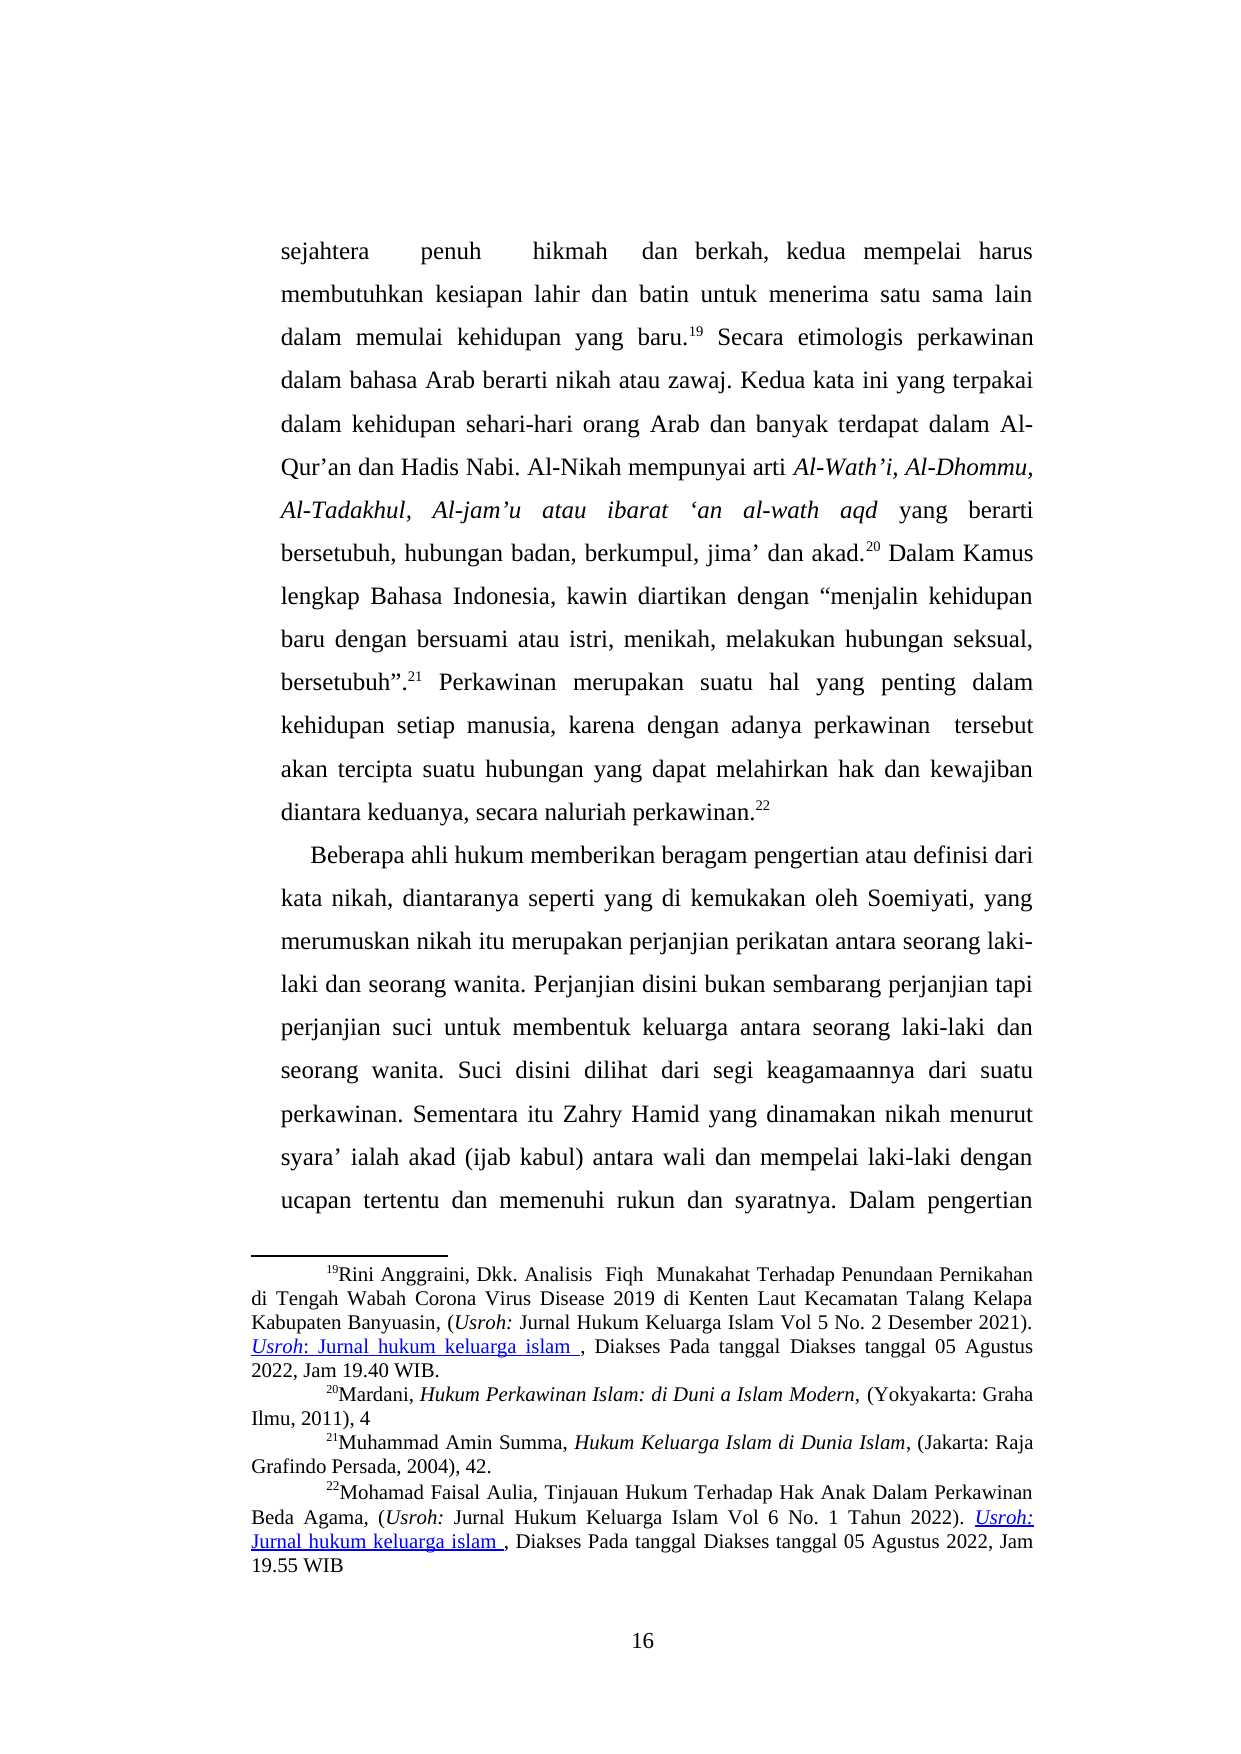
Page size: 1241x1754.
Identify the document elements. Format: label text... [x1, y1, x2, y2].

list Beberapa ahli hukum memberikan beragam pengertian atau definisi dari kata nikah, diantaranya seperti yang di kemukakan oleh Soemiyati, yang merumuskan nikah itu merupakan perjanjian perikatan antara seorang laki-laki dan seorang wanita. Perjanjian disini bukan sembarang perjanjian tapi perjanjian suci untuk membentuk keluarga antara seorang laki-laki dan seorang wanita. Suci disini dilihat dari segi keagamaannya dari suatu perkawinan. Sementara itu Zahry Hamid yang dinamakan nikah menurut syara’ ialah akad (ijab kabul) antara wali dan mempelai laki-laki dengan ucapan tertentu dan memenuhi rukun dan syaratnya. Dalam pengertian luas, pernikahan atau perkawinan adalah “suatu ikatan lahir batin antara seorang laki-laki dan seorang perempuan untuk hidup berketurunan, yang dilangsungkan menurut ketentuan syariat Islam. Abu Yahya Zakariya Al-Anshary, memberikan arti nikah menurut istilah syara ialah aqad yang mengandung ketentuan hukum kebolehan hubungan seksual dengan lafadz nikah atau dengan kata-kata yang semakna dengannya. [281, 840, 1034, 1214]
list Secara etimologis pernikahan berarti persetubuhan ada pula yang mengatakan perjanjian, sedangkan secara terminologi pernikahan menurut Abu Hanifah adalah “Aqad yang dibutuhkan untuk memperoleh kenikmatan dari seorang wanita, yang dilakukan dengan sengaja”. Pernikahanan adalah fitrah ilahi, untuk mewujudkan pernikahan yang sejahtera penuh hikmah dan berkah, kedua mempelai harus membutuhkan kesiapan lahir dan batin untuk menerima satu sama lain dalam memulai kehidupan yang baru. Secara etimologis perkawinan dalam bahasa Arab berarti nikah atau zawaj. Kedua kata ini yang terpakai dalam kehidupan sehari-hari orang Arab dan banyak terdapat dalam Al-Qur’an dan Hadis Nabi. Al-Nikah mempunyai arti Al-Wath’i, Al-Dhommu, Al-Tadakhul, Al-jam’u atau ibarat ‘an al-wath aqd yang berarti bersetubuh, hubungan badan, berkumpul, jima’ dan akad. Dalam Kamus lengkap Bahasa Indonesia, kawin diartikan dengan “menjalin kehidupan baru dengan bersuami atau istri, menikah, melakukan hubungan seksual, bersetubuh”. Perkawinan merupakan suatu hal yang penting dalam kehidupan setiap manusia, karena dengan adanya perkawinan tersebut akan tercipta suatu hubungan yang dapat melahirkan hak dan kewajiban diantara keduanya, secara naluriah perkawinan. [281, 236, 1034, 826]
